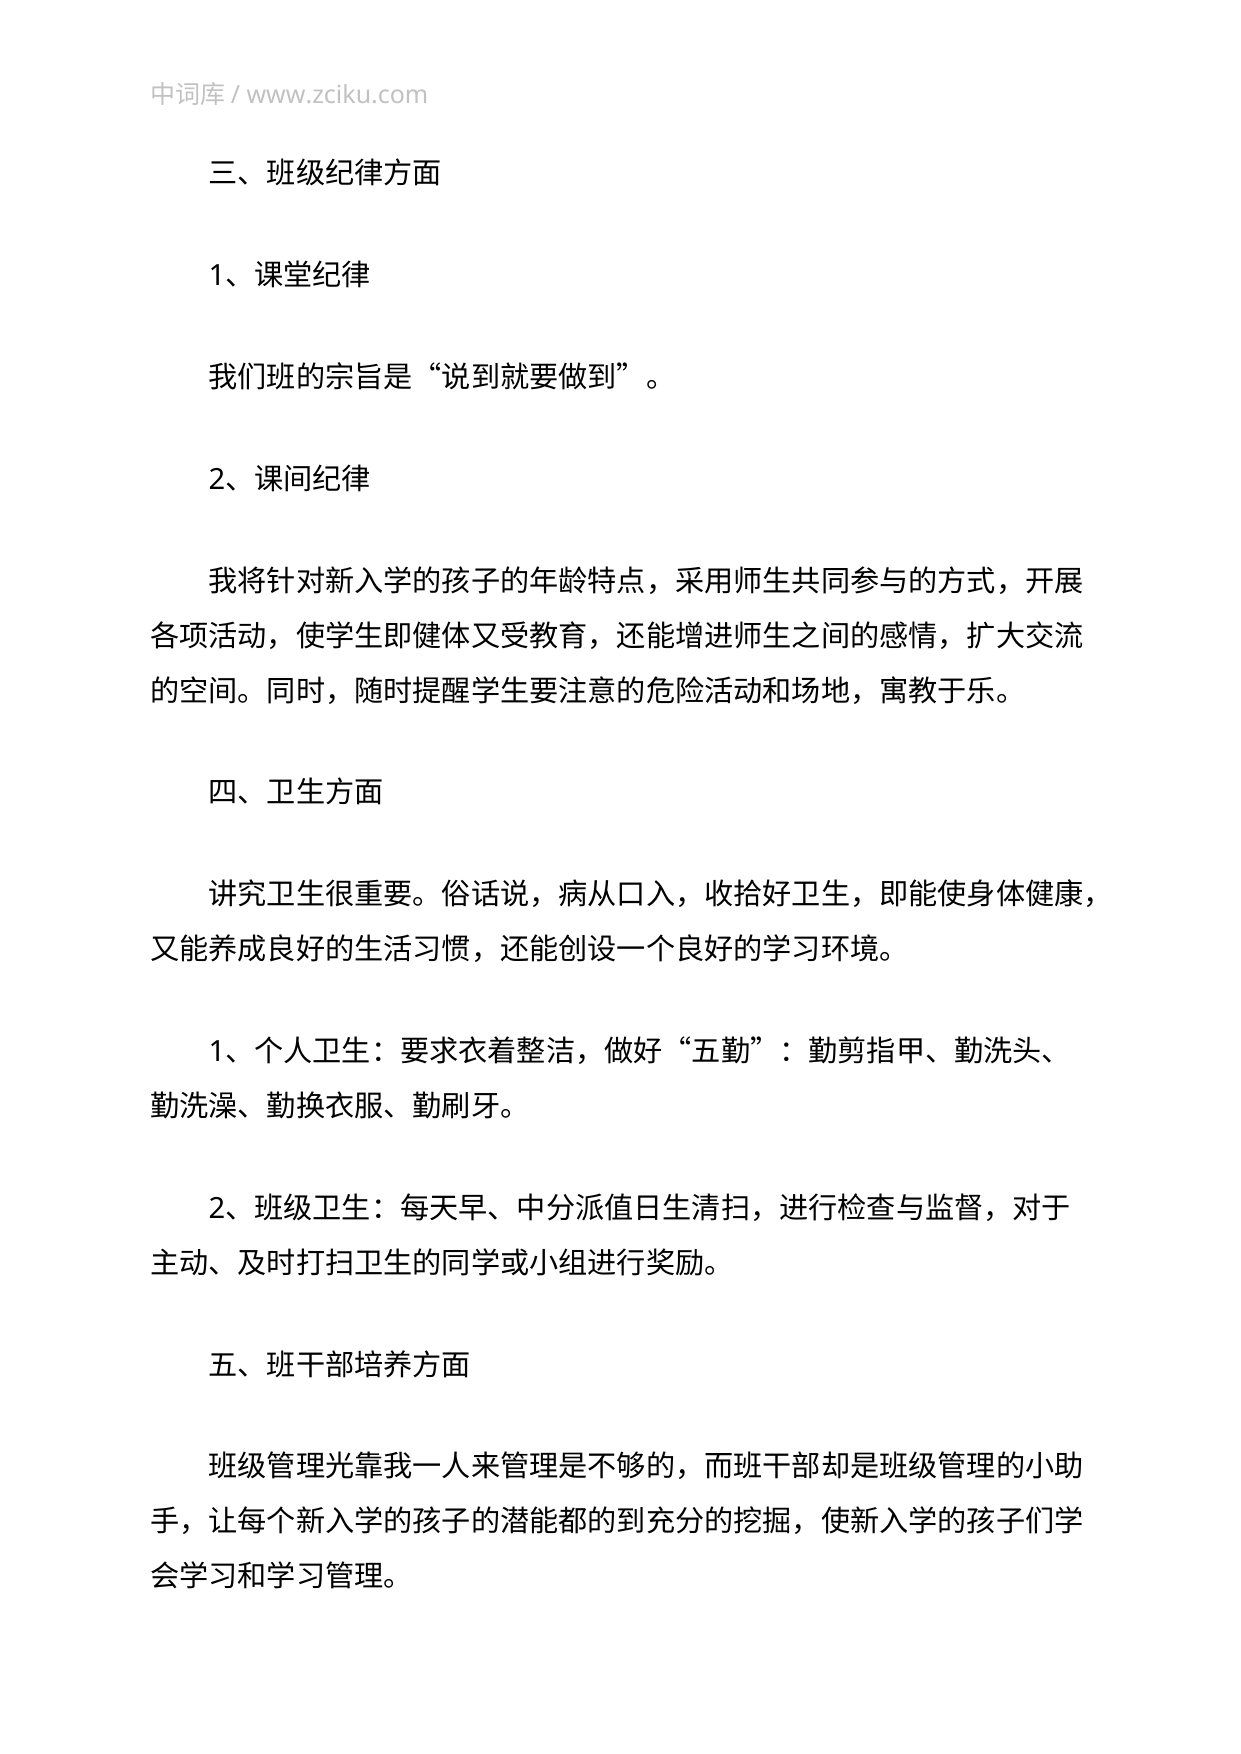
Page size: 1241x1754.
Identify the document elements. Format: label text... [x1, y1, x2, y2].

text 三、班级纪律方面 [150, 150, 1090, 192]
text 2、课间纪律 [150, 456, 1090, 498]
text 四、卫生方面 [150, 769, 1090, 811]
text 1、个人卫生：要求衣着整洁，做好“五勤”：勤剪指甲、勤洗头、勤洗澡、勤换衣服、勤刷牙。 [150, 1027, 1090, 1125]
text 1、课堂纪律 [150, 252, 1090, 294]
text 班级管理光靠我一人来管理是不够的，而班干部却是班级管理的小助手，让每个新入学的孩子的潜能都的到充分的挖掘，使新入学的孩子们学会学习和学习管理。 [150, 1443, 1090, 1595]
text 我们班的宗旨是“说到就要做到”。 [150, 354, 1090, 396]
text 讲究卫生很重要。俗话说，病从口入，收拾好卫生，即能使身体健康，又能养成良好的生活习惯，还能创设一个良好的学习环境。 [150, 871, 1090, 968]
text 我将针对新入学的孩子的年龄特点，采用师生共同参与的方式，开展各项活动，使学生即健体又受教育，还能增进师生之间的感情，扩大交流的空间。同时，随时提醒学生要注意的危险活动和场地，寓教于乐。 [150, 557, 1090, 709]
text 五、班干部培养方面 [150, 1341, 1090, 1383]
text 2、班级卫生：每天早、中分派值日生清扫，进行检查与监督，对于主动、及时打扫卫生的同学或小组进行奖励。 [150, 1184, 1090, 1282]
